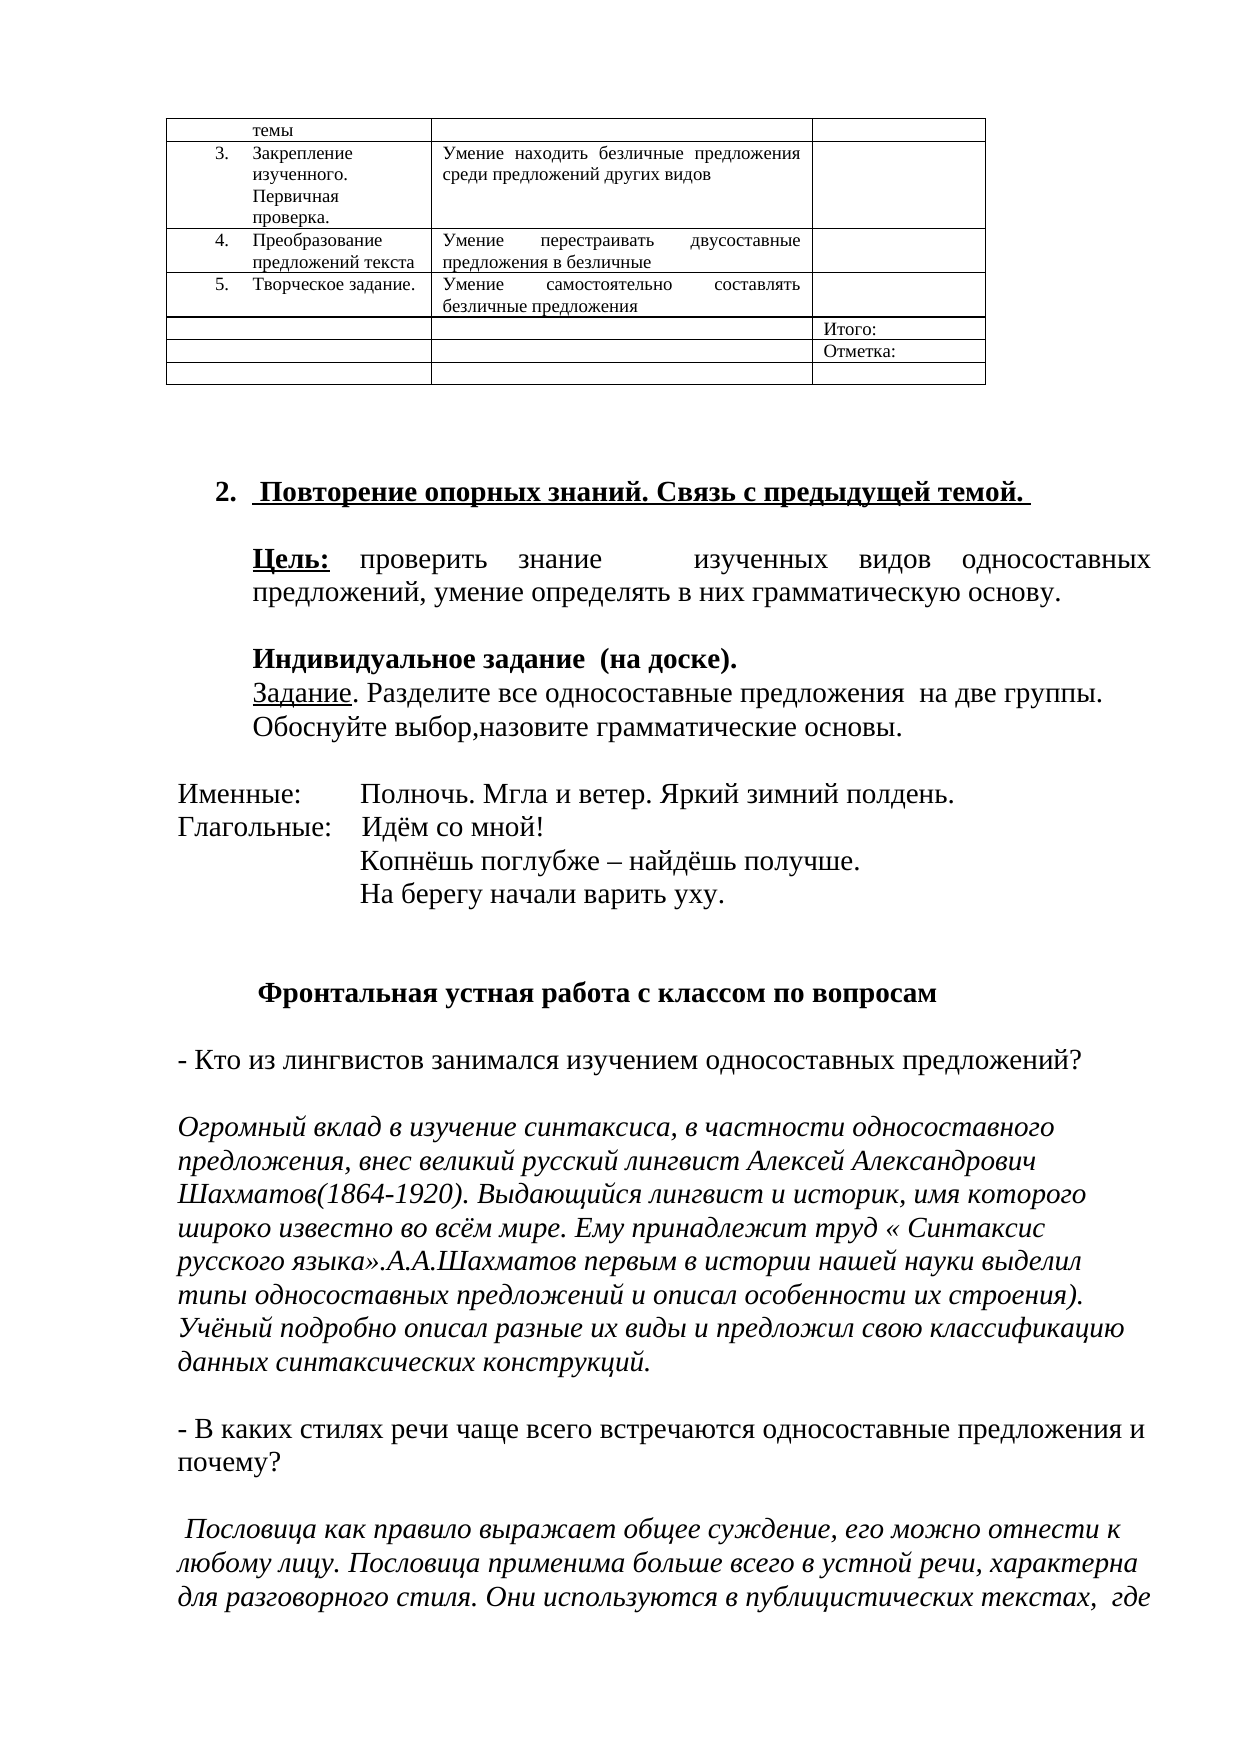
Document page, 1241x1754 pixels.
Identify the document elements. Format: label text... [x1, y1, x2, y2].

text Задание. Разделите все односоставные предложения на две группы. Обоснуйте выбор,назовите грамматические основы. [252, 675, 1152, 742]
text Копнёшь поглубже – найдёшь получше. [177, 843, 1152, 876]
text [177, 1512, 1152, 1612]
text Именные: Полночь. Мгла и ветер. Яркий зимний полдень. [177, 776, 1152, 809]
table_cell [432, 340, 812, 362]
table_cell [167, 318, 431, 339]
text Индивидуальное задание (на доске). [252, 642, 1152, 675]
table_cell [432, 318, 812, 339]
text Огромный вклад в изучение синтаксиса, в частности односоставного предложения, внес великий русский лингвист Алексей Александрович Шахматов(1864-1920). Выдающийся лингвист и историк, имя которого широко известно во всём мире. Ему принадлежит труд « Синтаксис русского языка».А.А.Шахматов первым в истории нашей науки выделил типы односоставных предложений и описал особенности их строения). Учёный подробно описал разные их виды и предложил свою классификацию данных синтаксических конструкций. [177, 1109, 1152, 1377]
table_cell Изучение новой темы [167, 119, 431, 141]
table_cell [813, 119, 985, 141]
table_cell Умение самостоятельно составлять безличные предложения [432, 273, 812, 316]
table_cell Умение находить безличные предложения среди предложений других видов [432, 142, 812, 228]
text Глагольные: Идём со мной! [177, 809, 1152, 843]
table_cell [813, 229, 985, 272]
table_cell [432, 119, 812, 141]
list Повторение опорных знаний. Связь с предыдущей темой. [215, 474, 1152, 507]
table_cell Итого: [813, 318, 985, 339]
text Фронтальная устная работа с классом по вопросам [177, 975, 1152, 1008]
table_cell Отметка: [813, 340, 985, 362]
table_cell [813, 363, 985, 384]
table_cell Преобразование предложений текста [167, 229, 431, 272]
text На берегу начали варить уху. [177, 876, 1152, 910]
table_cell [813, 142, 985, 228]
table_cell [432, 363, 812, 384]
table_cell Умение перестраивать двусоставные предложения в безличные [432, 229, 812, 272]
table_cell [167, 363, 431, 384]
table_cell Творческое задание. [167, 273, 431, 316]
text - В каких стилях речи чаще всего встречаются односоставные предложения и почему? [177, 1411, 1152, 1478]
table_cell Закрепление изученного. Первичная проверка. [167, 142, 431, 228]
table_cell [167, 340, 431, 362]
list Цель: проверить знание изученных видов односоставных предложений, умение определять в них грамматическую основу. [252, 541, 1152, 608]
text - Кто из лингвистов занимался изучением односоставных предложений? [177, 1042, 1152, 1076]
table_cell [813, 273, 985, 316]
